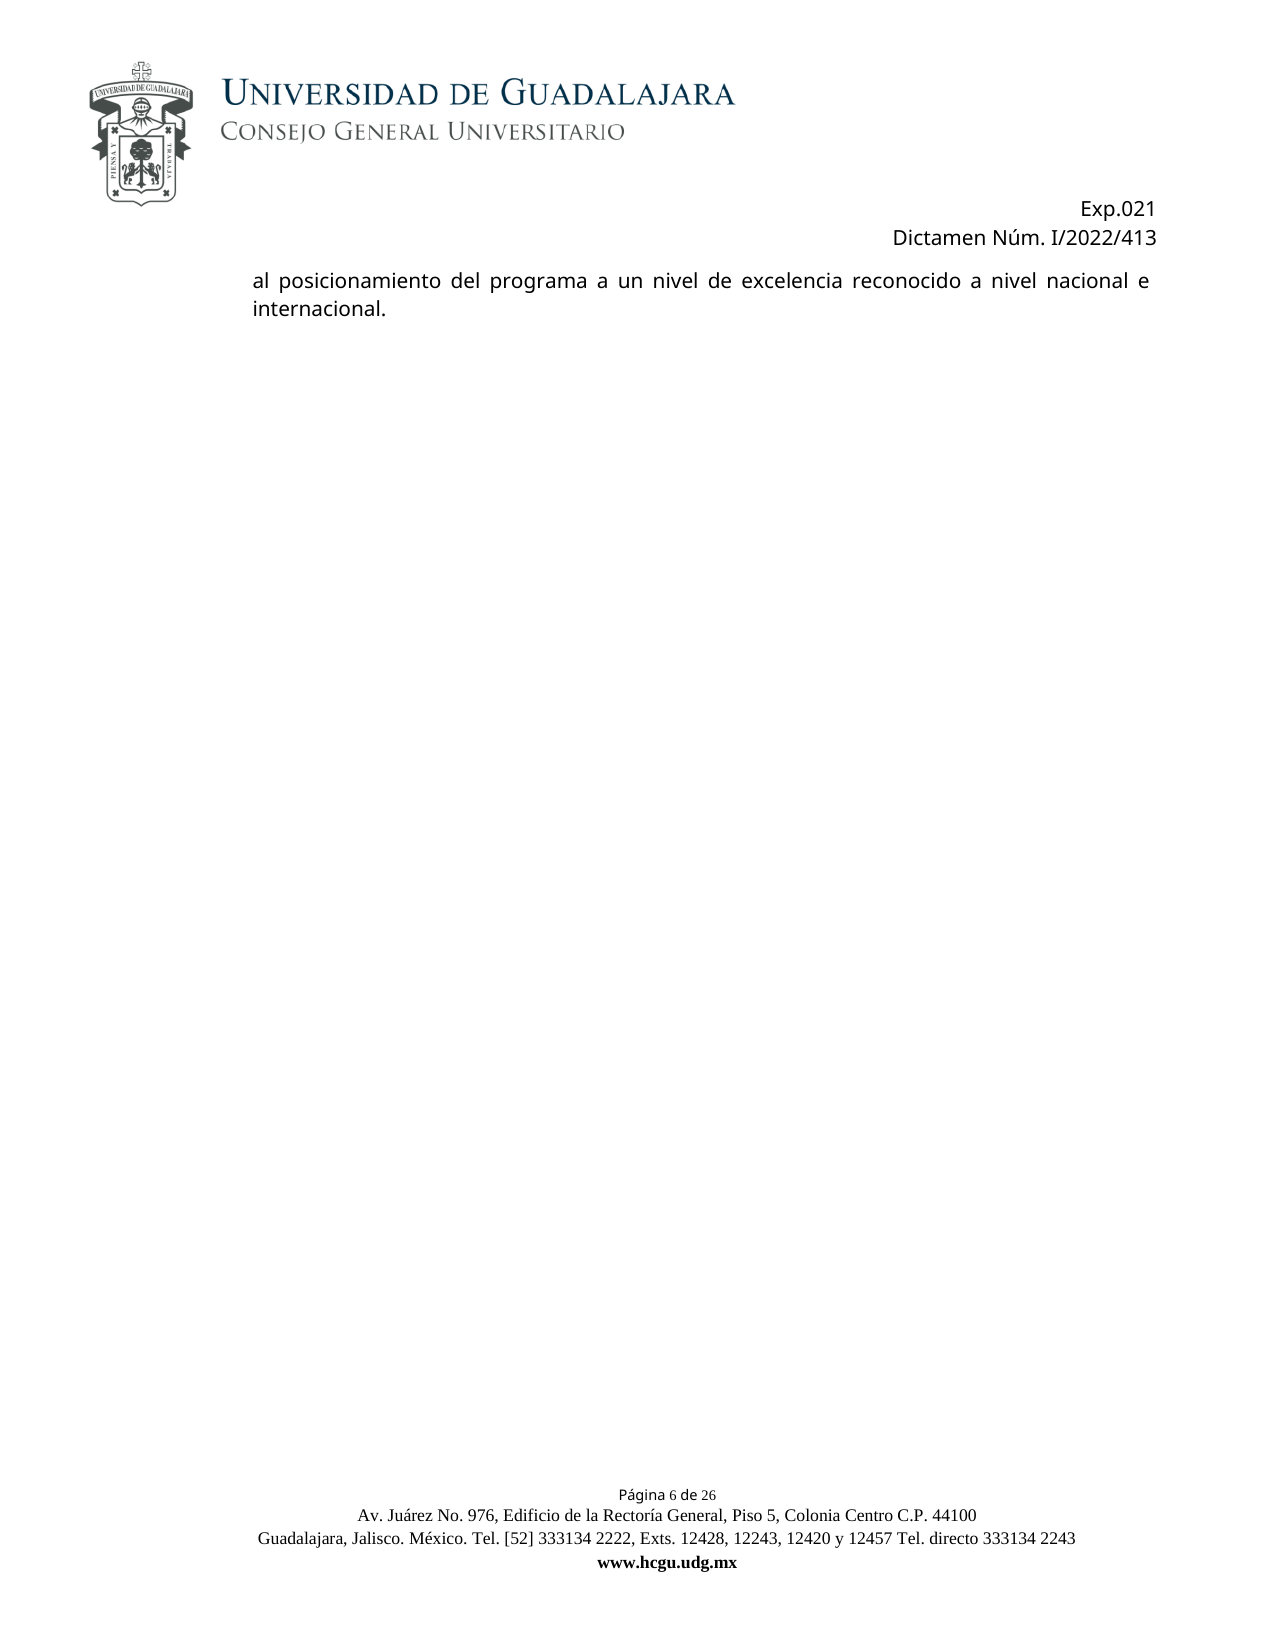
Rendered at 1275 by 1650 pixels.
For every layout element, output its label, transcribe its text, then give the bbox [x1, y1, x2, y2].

picture [1, 1, 1274, 267]
